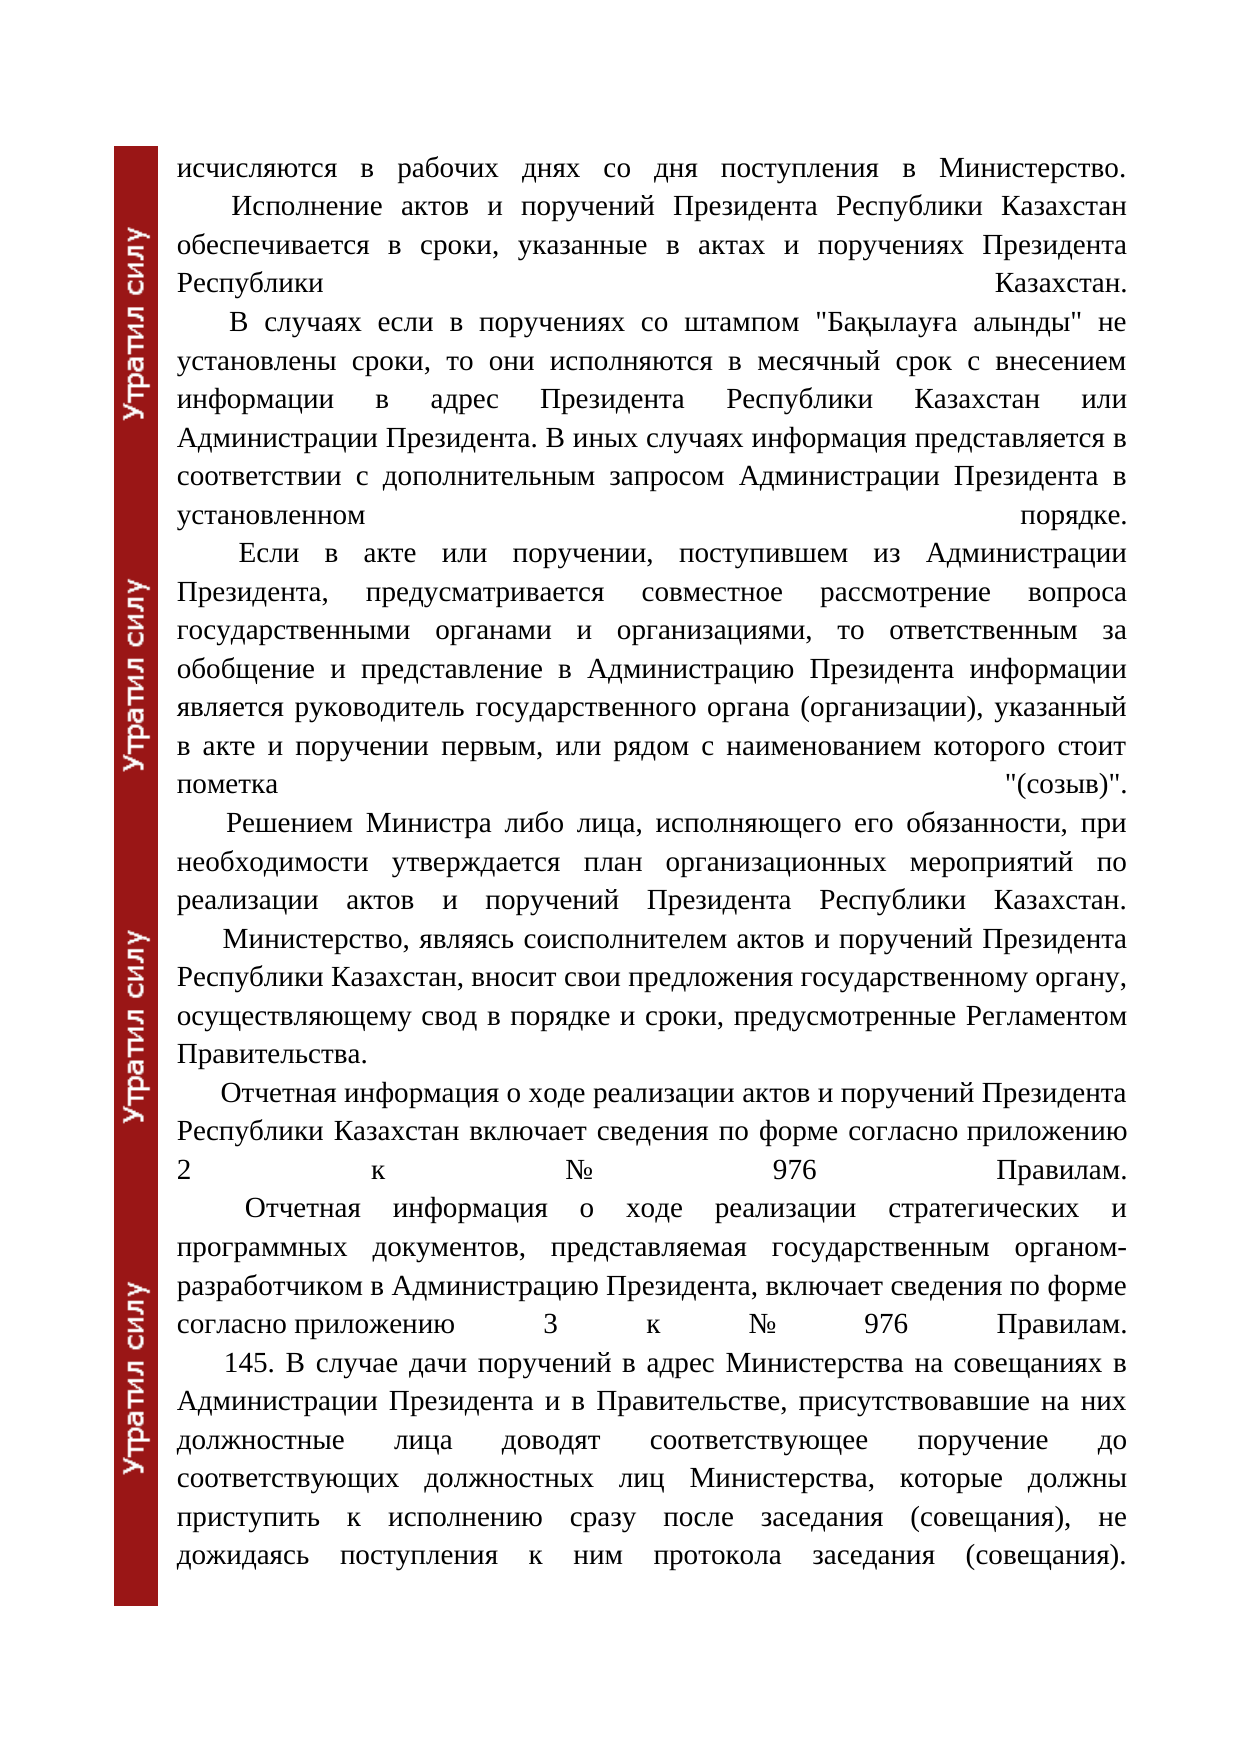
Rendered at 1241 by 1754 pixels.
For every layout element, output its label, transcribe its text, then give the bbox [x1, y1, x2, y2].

picture [114, 1571, 158, 1606]
picture [114, 146, 158, 150]
